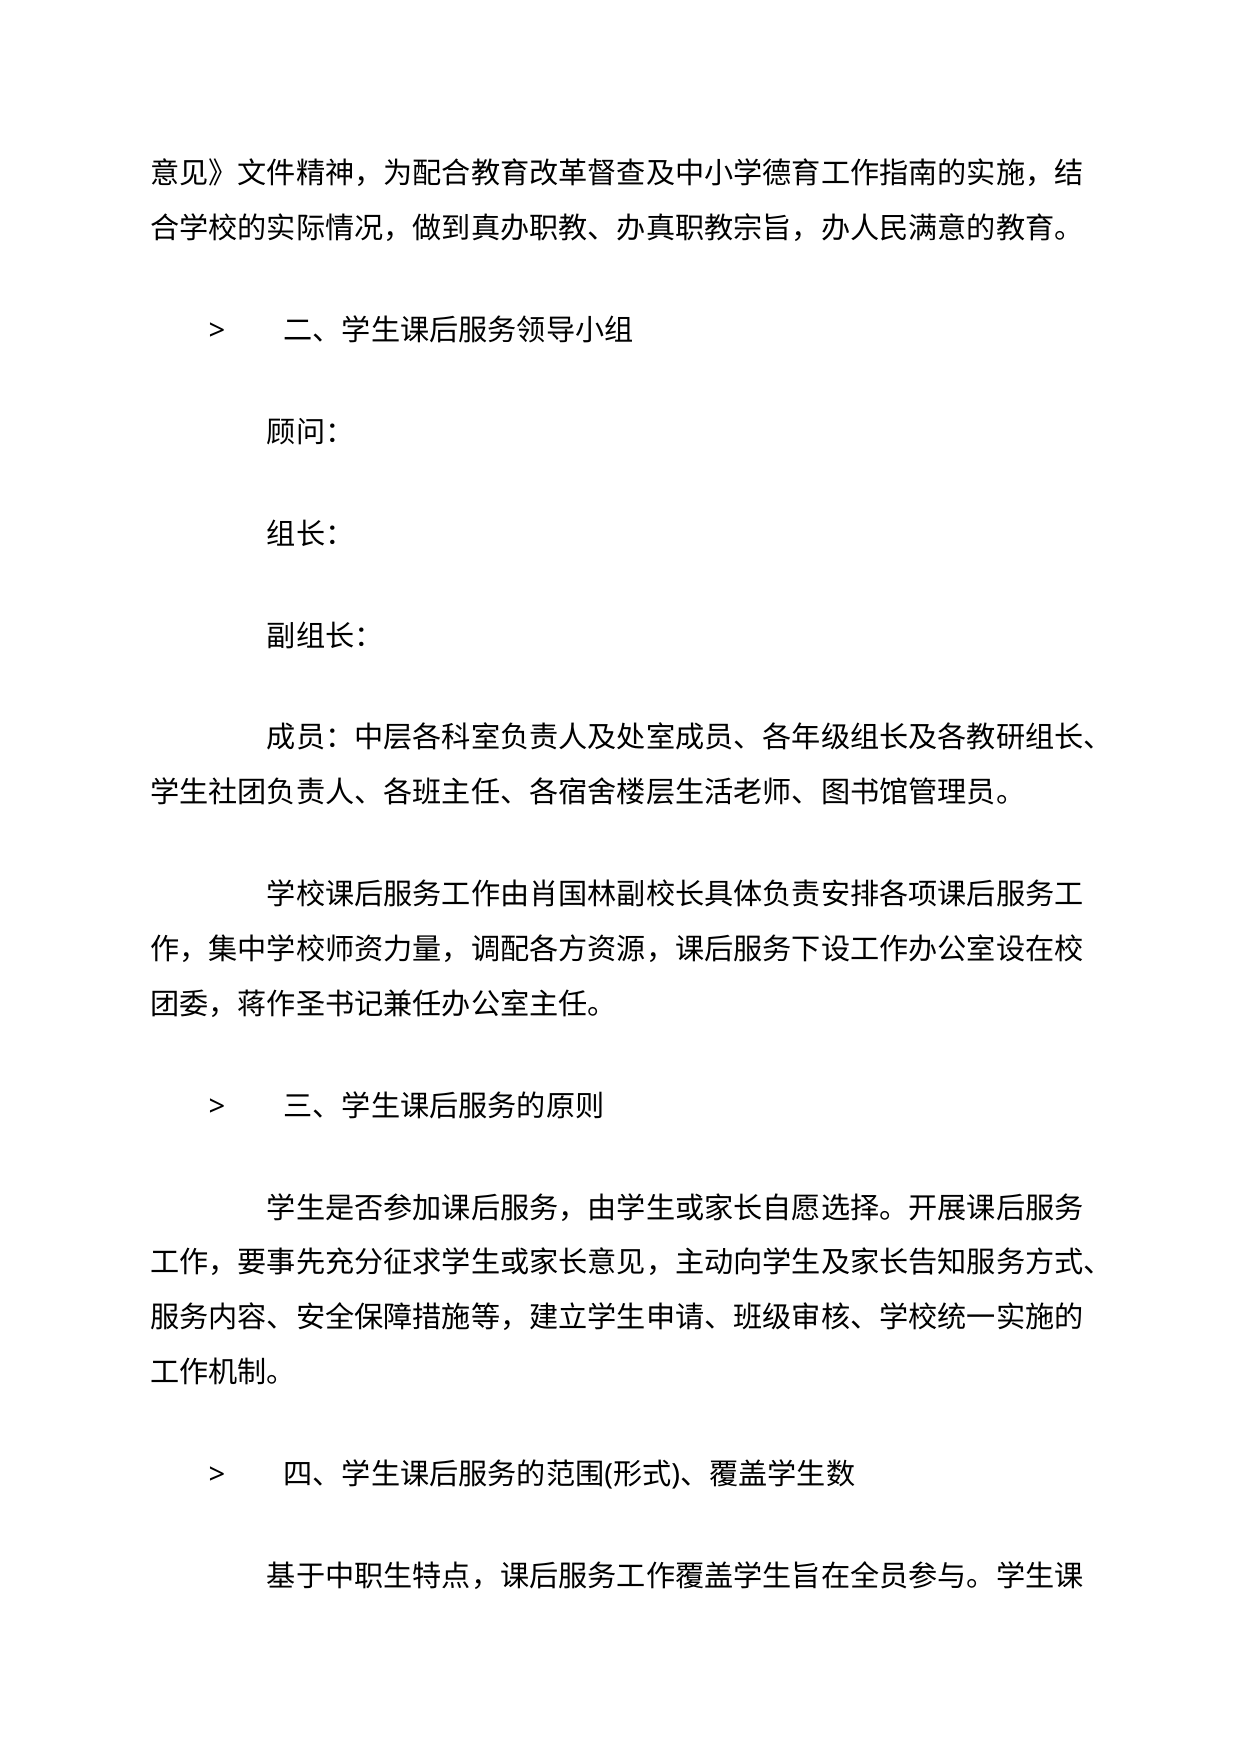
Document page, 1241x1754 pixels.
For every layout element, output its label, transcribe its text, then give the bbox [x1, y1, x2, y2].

text > 二、学生课后服务领导小组 [150, 307, 1090, 349]
text 成员：中层各科室负责人及处室成员、各年级组长及各教研组长、学生社团负责人、各班主任、各宿舍楼层生活老师、图书馆管理员。 [150, 714, 1090, 811]
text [150, 1553, 1090, 1595]
text 学校课后服务工作由肖国林副校长具体负责安排各项课后服务工作，集中学校师资力量，调配各方资源，课后服务下设工作办公室设在校团委，蒋作圣书记兼任办公室主任。 [150, 871, 1090, 1023]
text 顾问： [150, 409, 1090, 451]
text 组长： [150, 510, 1090, 553]
text > 四、学生课后服务的范围(形式)、覆盖学生数 [150, 1451, 1090, 1493]
text > 三、学生课后服务的原则 [150, 1082, 1090, 1124]
text 学生是否参加课后服务，由学生或家长自愿选择。开展课后服务工作，要事先充分征求学生或家长意见，主动向学生及家长告知服务方式、服务内容、安全保障措施等，建立学生申请、班级审核、学校统一实施的工作机制。 [150, 1184, 1090, 1391]
text 副组长： [150, 612, 1090, 654]
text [150, 150, 1090, 247]
